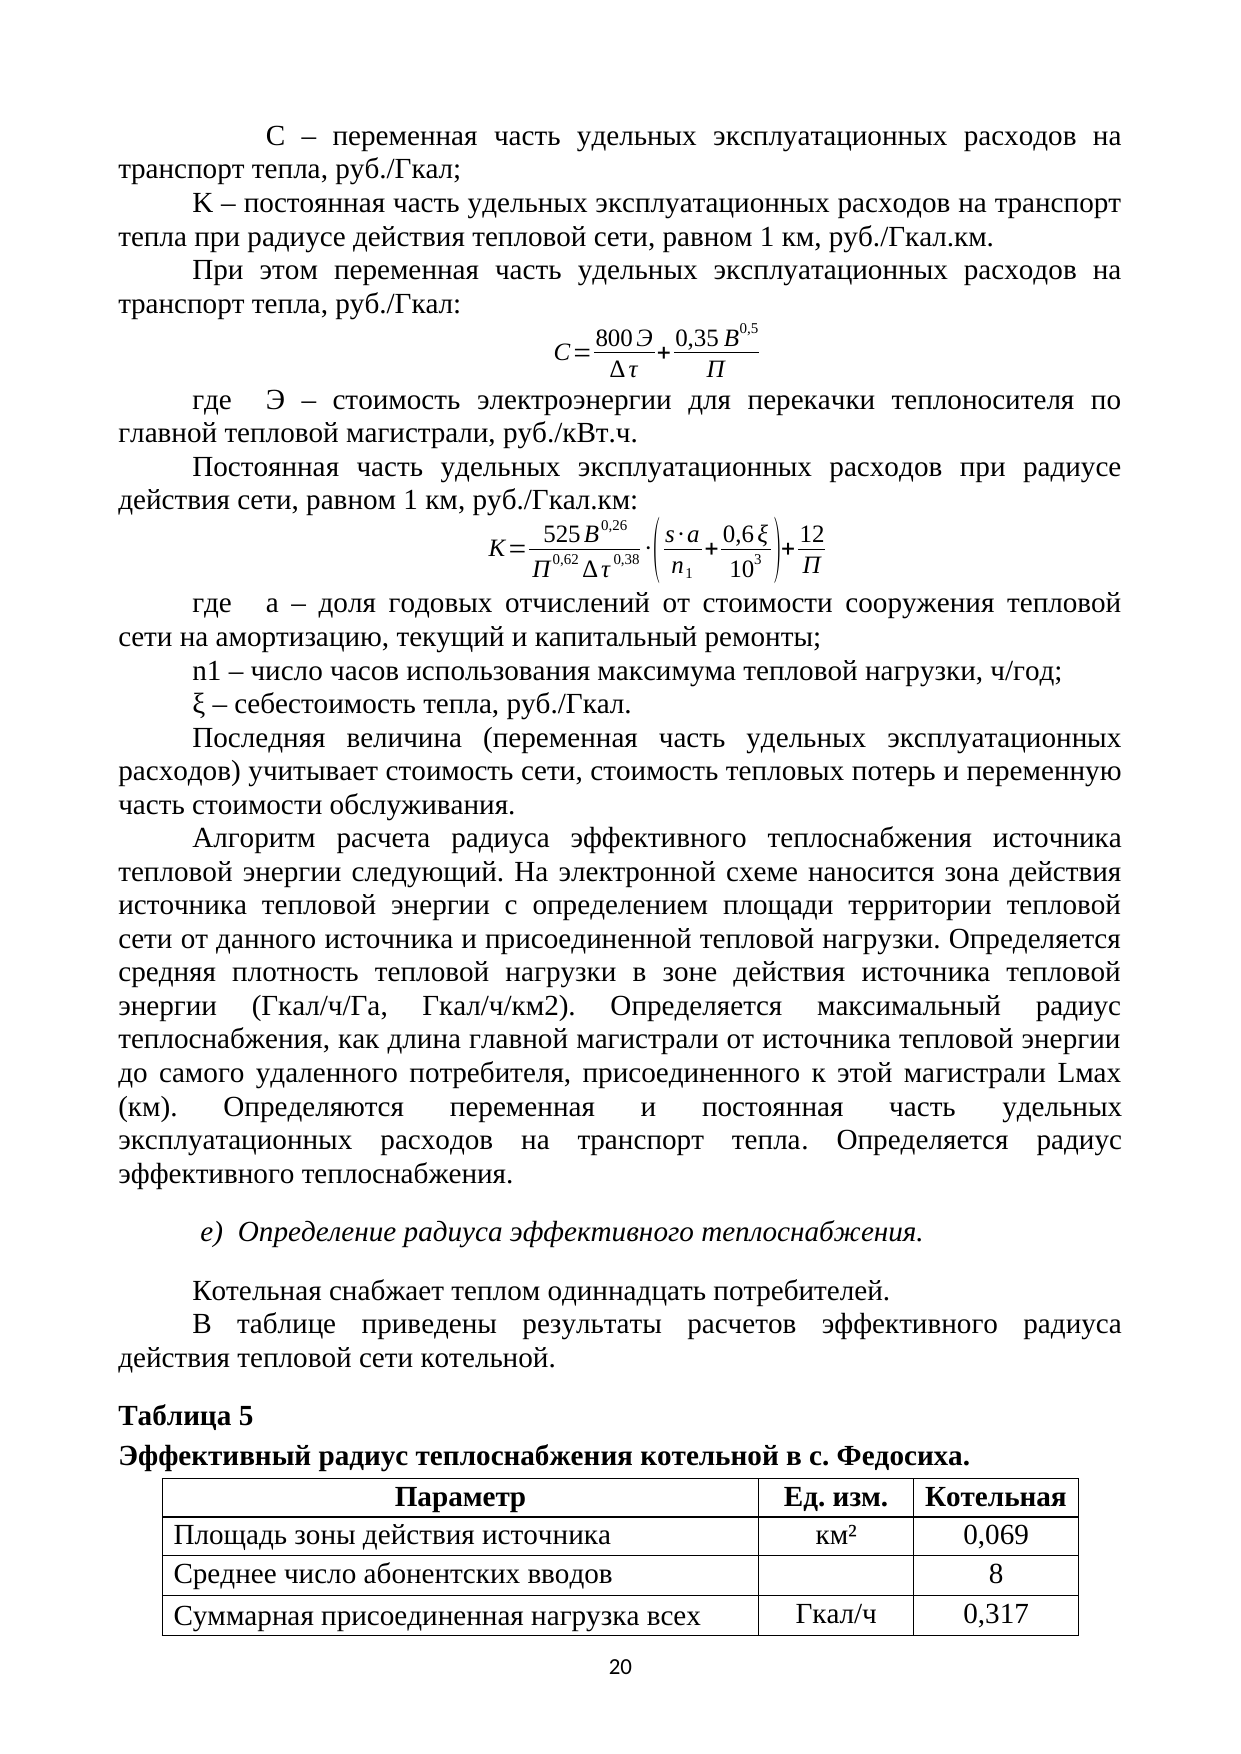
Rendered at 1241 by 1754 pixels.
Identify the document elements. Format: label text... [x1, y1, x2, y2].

table_cell Гкал/ч [759, 1596, 913, 1635]
text ξ – себестоимость тепла, руб./Гкал. [118, 686, 1122, 720]
text Определение радиуса эффективного теплоснабжения. [200, 1214, 1122, 1248]
table_header Параметр [163, 1479, 758, 1516]
text Постоянная часть удельных эксплуатационных расходов при радиусе действия сети, равном , руб./Гкал.км: [118, 449, 1122, 516]
table_cell [759, 1556, 913, 1594]
text Котельная снабжает теплом одиннадцать потребителей. [118, 1273, 1122, 1306]
text где Э – стоимость электроэнергии для перекачки теплоносителя по главной тепловой магистрали, руб./кВт.ч. [118, 382, 1122, 449]
text Эффективный радиус теплоснабжения котельной в с. Федосиха. [118, 1438, 1122, 1472]
table_cell Среднее число абонентских вводов [163, 1556, 758, 1594]
text n1 – число часов использования максимума тепловой нагрузки, ч/год; [118, 653, 1122, 686]
text C – переменная часть удельных эксплуатационных расходов на транспорт тепла, руб./Гкал; [118, 118, 1122, 185]
table_cell 0,317 [914, 1596, 1078, 1635]
text Таблица 5 [118, 1398, 1122, 1432]
text В таблице приведены результаты расчетов эффективного радиуса действия тепловой сети котельной. [118, 1306, 1122, 1373]
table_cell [163, 1596, 758, 1635]
table_header Котельная [914, 1479, 1078, 1516]
text где a – доля годовых отчислений от стоимости сооружения тепловой сети на амортизацию, текущий и капитальный ремонты; [118, 586, 1122, 653]
text Алгоритм расчета радиуса эффективного теплоснабжения источника тепловой энергии следующий. На электронной схеме наносится зона действия источника тепловой энергии с определением площади территории тепловой сети от данного источника и присоединенной тепловой нагрузки. Определяется средняя плотность тепловой нагрузки в зоне действия источника тепловой энергии (Гкал/ч/Га, Гкал/ч/км2). Определяется максимальный радиус теплоснабжения, как длина главной магистрали от источника тепловой энергии до самого удаленного потребителя, присоединенного к этой магистрали Lмах (км). Определяются переменная и постоянная часть удельных эксплуатационных расходов на транспорт тепла. Определяется радиус эффективного теплоснабжения. [118, 820, 1122, 1189]
text Последняя величина (переменная часть удельных эксплуатационных расходов) учитывает стоимость сети, стоимость тепловых потерь и переменную часть стоимости обслуживания. [118, 720, 1122, 820]
table_cell 8 [914, 1556, 1078, 1594]
text K – постоянная часть удельных эксплуатационных расходов на транспорт тепла при радиусе действия тепловой сети, равном , руб./Гкал.км. [118, 185, 1122, 252]
table_header Ед. изм. [759, 1479, 913, 1516]
table_cell 0,069 [914, 1518, 1078, 1555]
table_cell Площадь зоны действия источника [163, 1518, 758, 1555]
table_cell км² [759, 1518, 913, 1555]
text При этом переменная часть удельных эксплуатационных расходов на транспорт тепла, руб./Гкал: [118, 252, 1122, 319]
